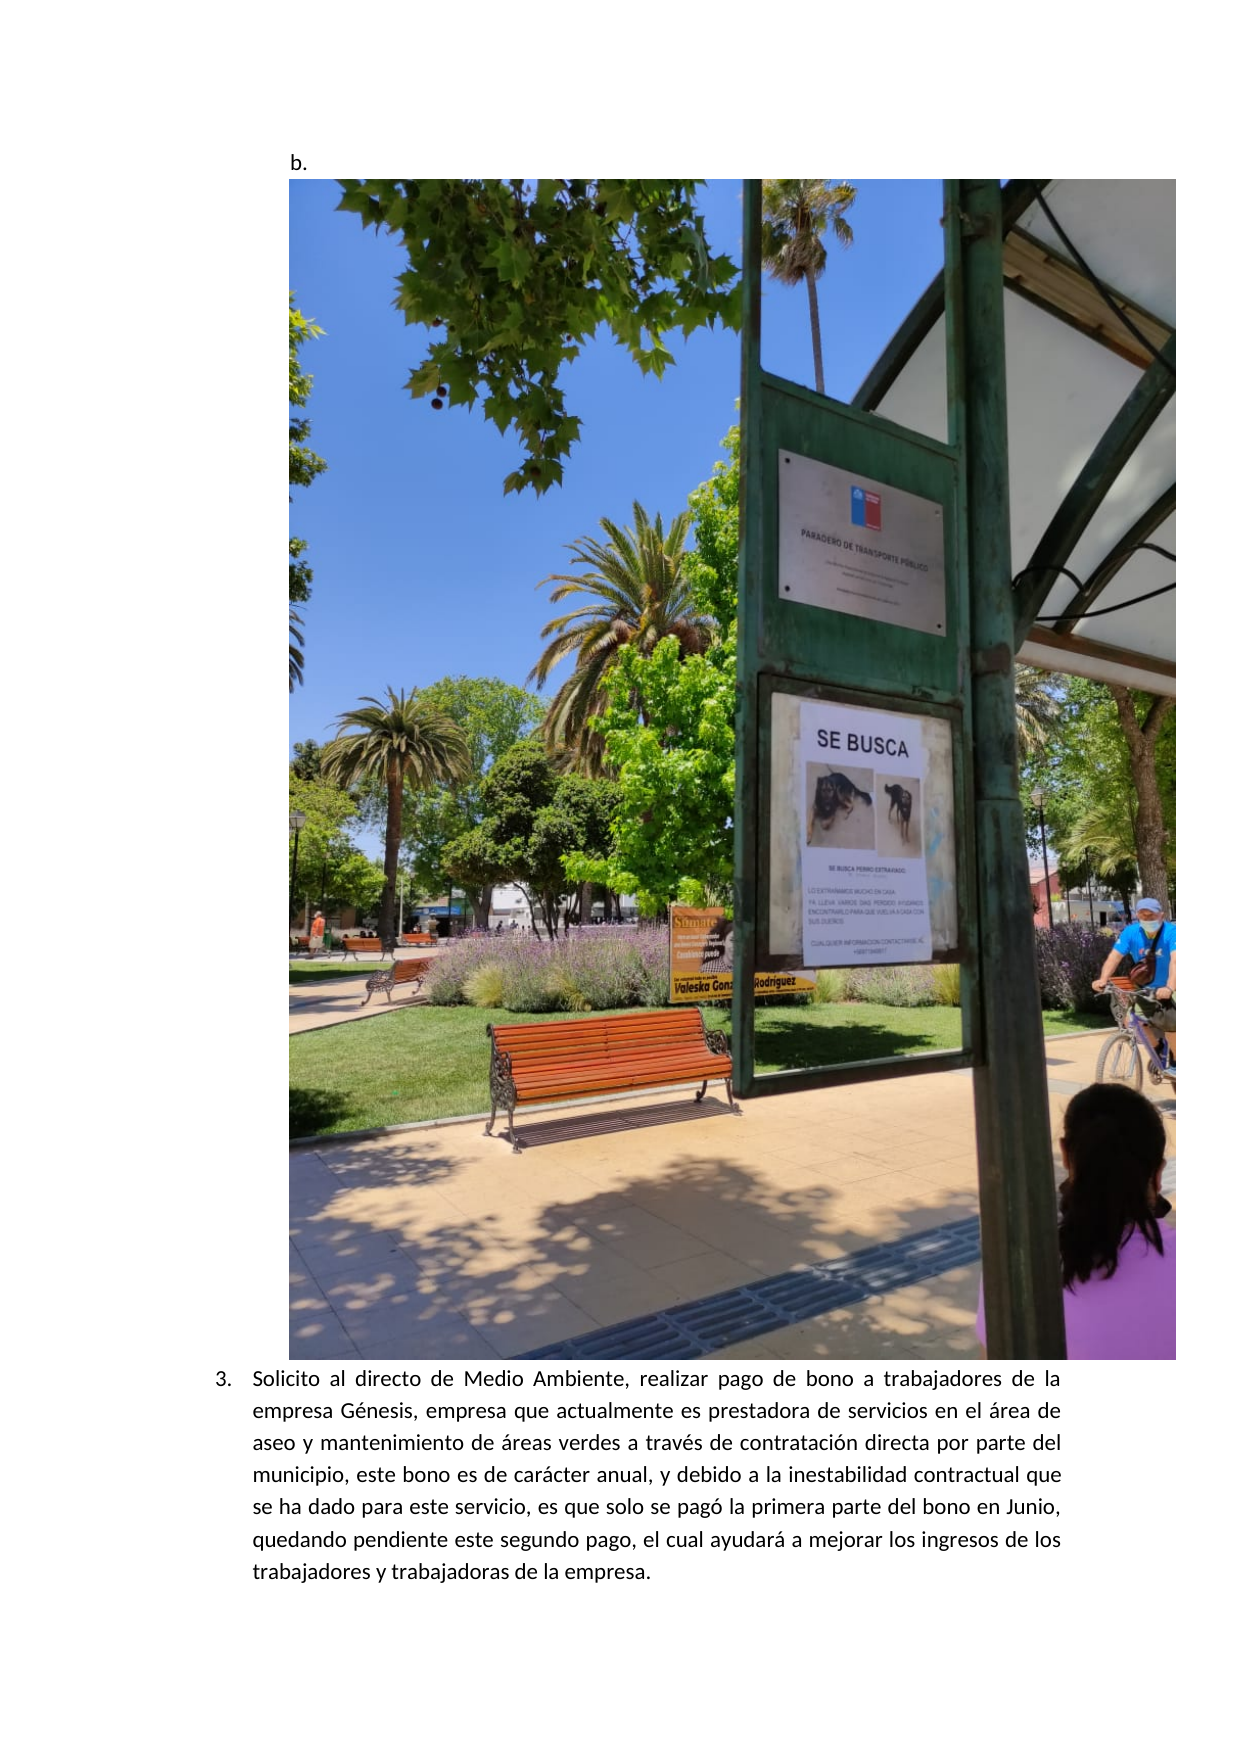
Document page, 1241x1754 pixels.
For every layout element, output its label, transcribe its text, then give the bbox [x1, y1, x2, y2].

picture [289, 179, 1176, 1360]
list Solicito al directo de Medio Ambiente, realizar pago de bono a trabajadores de la empresa Génesis, empresa que actualmente es prestadora de servicios en el área de aseo y mantenimiento de áreas verdes a través de contratación directa por parte del municipio, este bono es de carácter anual, y debido a la inestabilidad contractual que se ha dado para este servicio, es que solo se pagó la primera parte del bono en Junio, quedando pendiente este segundo pago, el cual ayudará a mejorar los ingresos de los trabajadores y trabajadoras de la empresa. [215, 1364, 1063, 1585]
